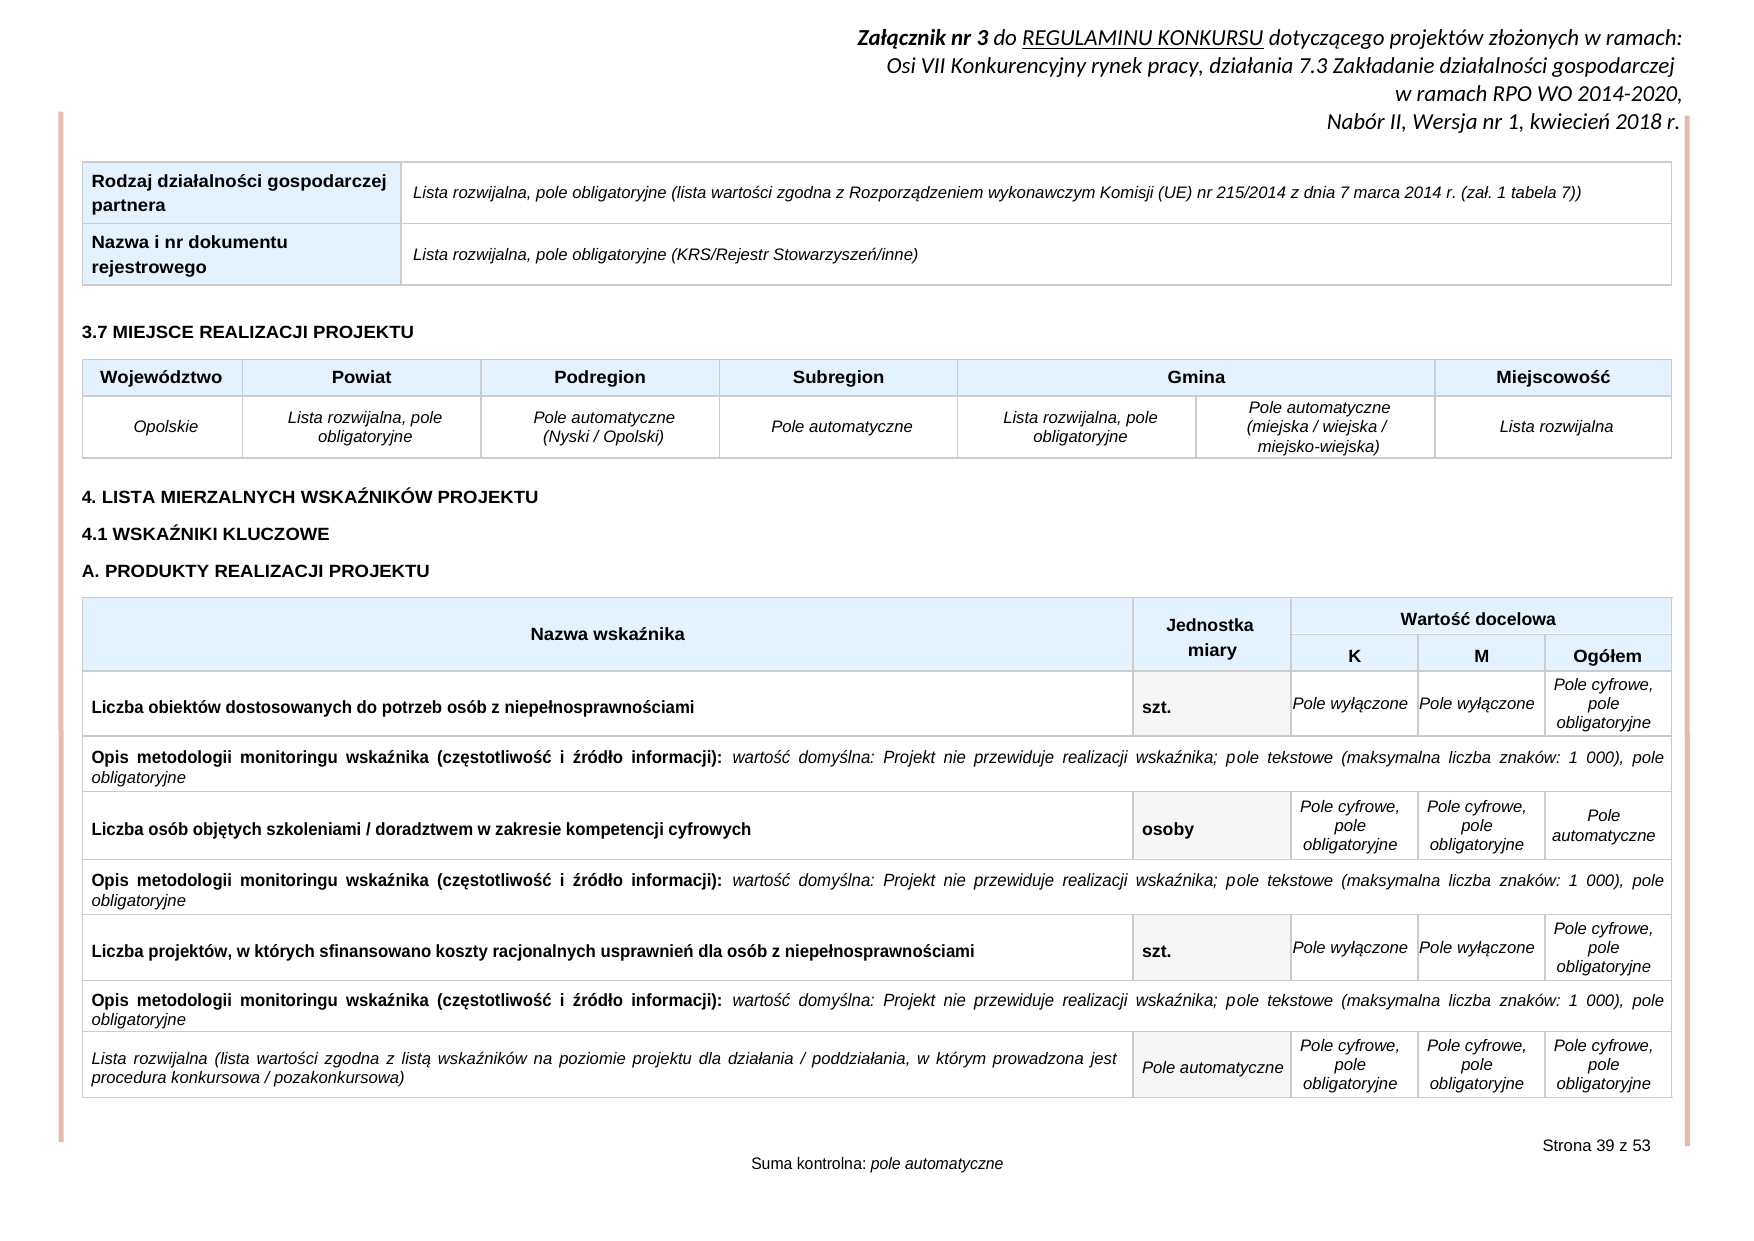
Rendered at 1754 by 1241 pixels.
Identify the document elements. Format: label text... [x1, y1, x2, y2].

table_cell Liczba projektów, w których sfinansowano koszty racjonalnych usprawnień dla osób z niepełnosprawnościami [83, 915, 1132, 980]
table_cell Liczba obiektów dostosowanych do potrzeb osób z niepełnosprawnościami [83, 672, 1132, 735]
table_cell Lista rozwijalna, pole obligatoryjne (KRS/Rejestr Stowarzyszeń/inne) [402, 224, 1671, 284]
table_header Wartość docelowa [1292, 598, 1671, 633]
table_cell Pole wyłączone [1419, 672, 1544, 735]
table_cell Pole automatyczne [720, 397, 957, 457]
table_cell Lista rozwijalna, pole obligatoryjne [958, 397, 1195, 457]
table_cell Pole automatyczne [1546, 792, 1671, 858]
table_cell Pole cyfrowe, pole obligatoryjne [1546, 672, 1671, 735]
table_cell Opis metodologii monitoringu wskaźnika (częstotliwość i źródło informacji): wartość domyślna: Projekt nie przewiduje realizacji wskaźnika; pole tekstowe (maksymalna liczba znaków: 1 000), pole obligatoryjne [83, 981, 1671, 1031]
table_cell Ogółem [1546, 635, 1671, 670]
list LISTA MIERZALNYCH WSKAŹNIKÓW PROJEKTU [82, 487, 1683, 507]
table_cell osoby [1134, 792, 1290, 858]
table_cell Pole cyfrowe, pole obligatoryjne [1292, 792, 1417, 858]
table_cell Opis metodologii monitoringu wskaźnika (częstotliwość i źródło informacji): wartość domyślna: Projekt nie przewiduje realizacji wskaźnika; pole tekstowe (maksymalna liczba znaków: 1 000), pole obligatoryjne [83, 860, 1671, 913]
table_cell M [1419, 635, 1544, 670]
table_cell Opis metodologii monitoringu wskaźnika (częstotliwość i źródło informacji): wartość domyślna: Projekt nie przewiduje realizacji wskaźnika; pole tekstowe (maksymalna liczba znaków: 1 000), pole obligatoryjne [83, 737, 1671, 791]
table_header Nazwa wskaźnika [83, 598, 1133, 670]
table_cell Pole wyłączone [1292, 915, 1417, 980]
table_header Gmina [958, 360, 1434, 395]
table_cell Liczba osób objętych szkoleniami / doradztwem w zakresie kompetencji cyfrowych [83, 792, 1132, 858]
table_header Subregion [720, 360, 957, 395]
table_header Jednostka miary [1134, 598, 1291, 670]
table_cell K [1292, 635, 1417, 670]
table_cell Pole automatyczne (Nyski / Opolski) [482, 397, 719, 457]
table_cell Lista rozwijalna, pole obligatoryjne [243, 397, 480, 457]
table_cell Pole automatyczne (miejska / wiejska / miejsko-wiejska) [1197, 397, 1434, 457]
text 4.1 WSKAŹNIKI KLUCZOWE [82, 524, 1683, 544]
table_cell Pole cyfrowe, pole obligatoryjne [1546, 1032, 1671, 1097]
table_cell Pole automatyczne [1134, 1032, 1290, 1097]
list PRODUKTY REALIZACJI PROJEKTU [82, 560, 1683, 581]
text 3.7 MIEJSCE REALIZACJI PROJEKTU [82, 322, 1683, 342]
table_cell Pole cyfrowe, pole obligatoryjne [1546, 915, 1671, 980]
table_cell Pole cyfrowe, pole obligatoryjne [1419, 792, 1544, 858]
table_cell Nazwa i nr dokumentu rejestrowego [83, 224, 400, 284]
table_cell szt. [1134, 672, 1290, 735]
table_cell szt. [1134, 915, 1290, 980]
table_header Podregion [482, 360, 719, 395]
table_header Powiat [243, 360, 480, 395]
table_cell Pole cyfrowe, pole obligatoryjne [1292, 1032, 1417, 1097]
table_cell Pole wyłączone [1419, 915, 1544, 980]
table_header Miejscowość [1436, 360, 1671, 395]
table_cell Pole cyfrowe, pole obligatoryjne [1419, 1032, 1544, 1097]
table_cell Opolskie [83, 397, 242, 457]
table_cell Lista rozwijalna, pole obligatoryjne (lista wartości zgodna z Rozporządzeniem wykonawczym Komisji (UE) nr 215/2014 z dnia 7 marca 2014 r. (zał. 1 tabela 7)) [402, 163, 1671, 223]
table_cell Rodzaj działalności gospodarczej partnera [83, 163, 400, 223]
table_cell Pole wyłączone [1292, 672, 1417, 735]
table_header Województwo [83, 360, 242, 395]
table_cell Lista rozwijalna [1436, 397, 1671, 457]
